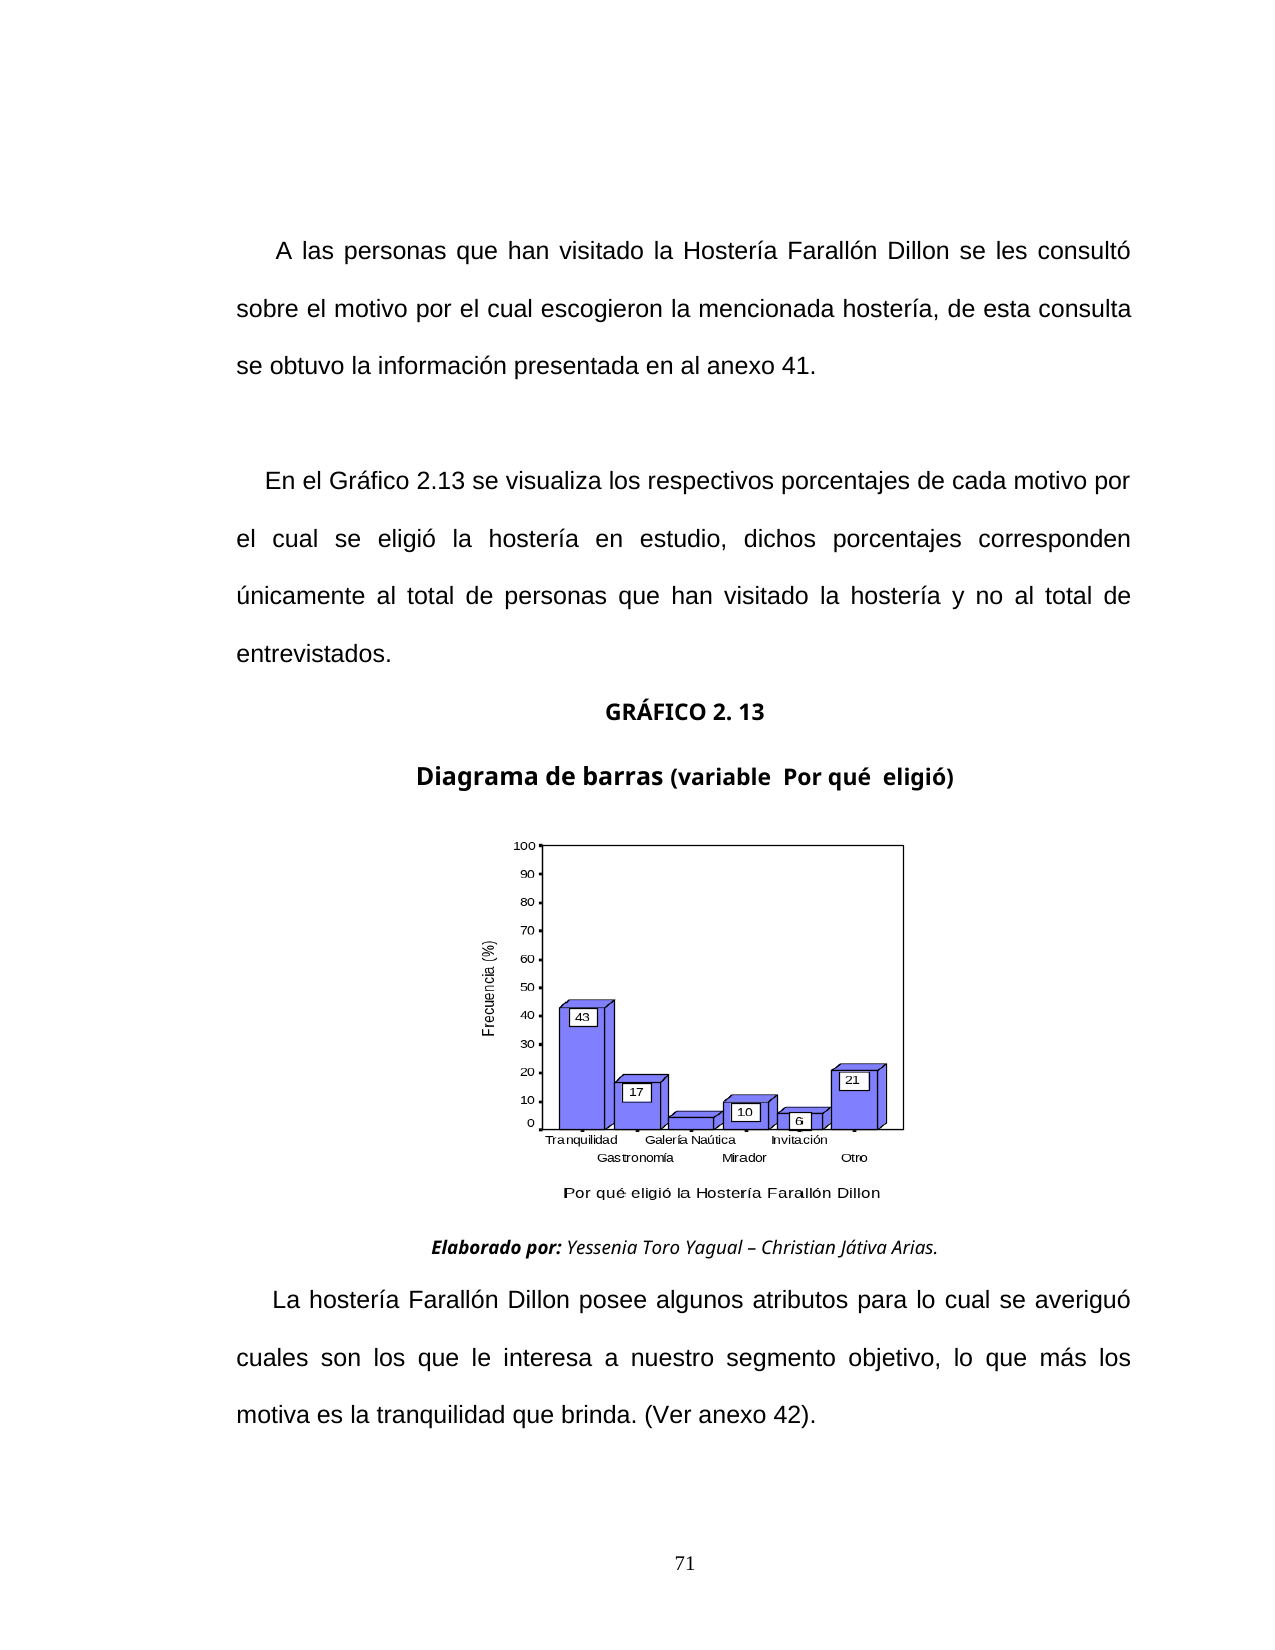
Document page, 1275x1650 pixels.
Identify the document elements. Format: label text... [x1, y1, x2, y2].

text GRÁFICO 2. 13 [236, 696, 1133, 727]
text Elaborado por: Yessenia Toro Yagual – Christian Játiva Arias. [236, 1234, 1133, 1260]
text La hostería Farallón Dillon posee algunos atributos para lo cual se averiguó cuales son los que le interesa a nuestro segmento objetivo, lo que más los motiva es la tranquilidad que brinda. (Ver anexo 42). [236, 1285, 1133, 1429]
text Diagrama de barras (variable Por qué eligió) [236, 759, 1133, 793]
text En el Gráfico se visualiza los respectivos porcentajes de cada motivo por el cual se eligió la hostería en estudio, dichos porcentajes corresponden únicamente al total de personas que han visitado la hostería y no al total de entrevistados. [236, 466, 1133, 667]
text A las personas que han visitado Dillon se les consultó sobre el motivo por el cual escogieron la mencionada hostería, de esta consulta se obtuvo la información presentada en al anexo 41. [236, 236, 1133, 380]
